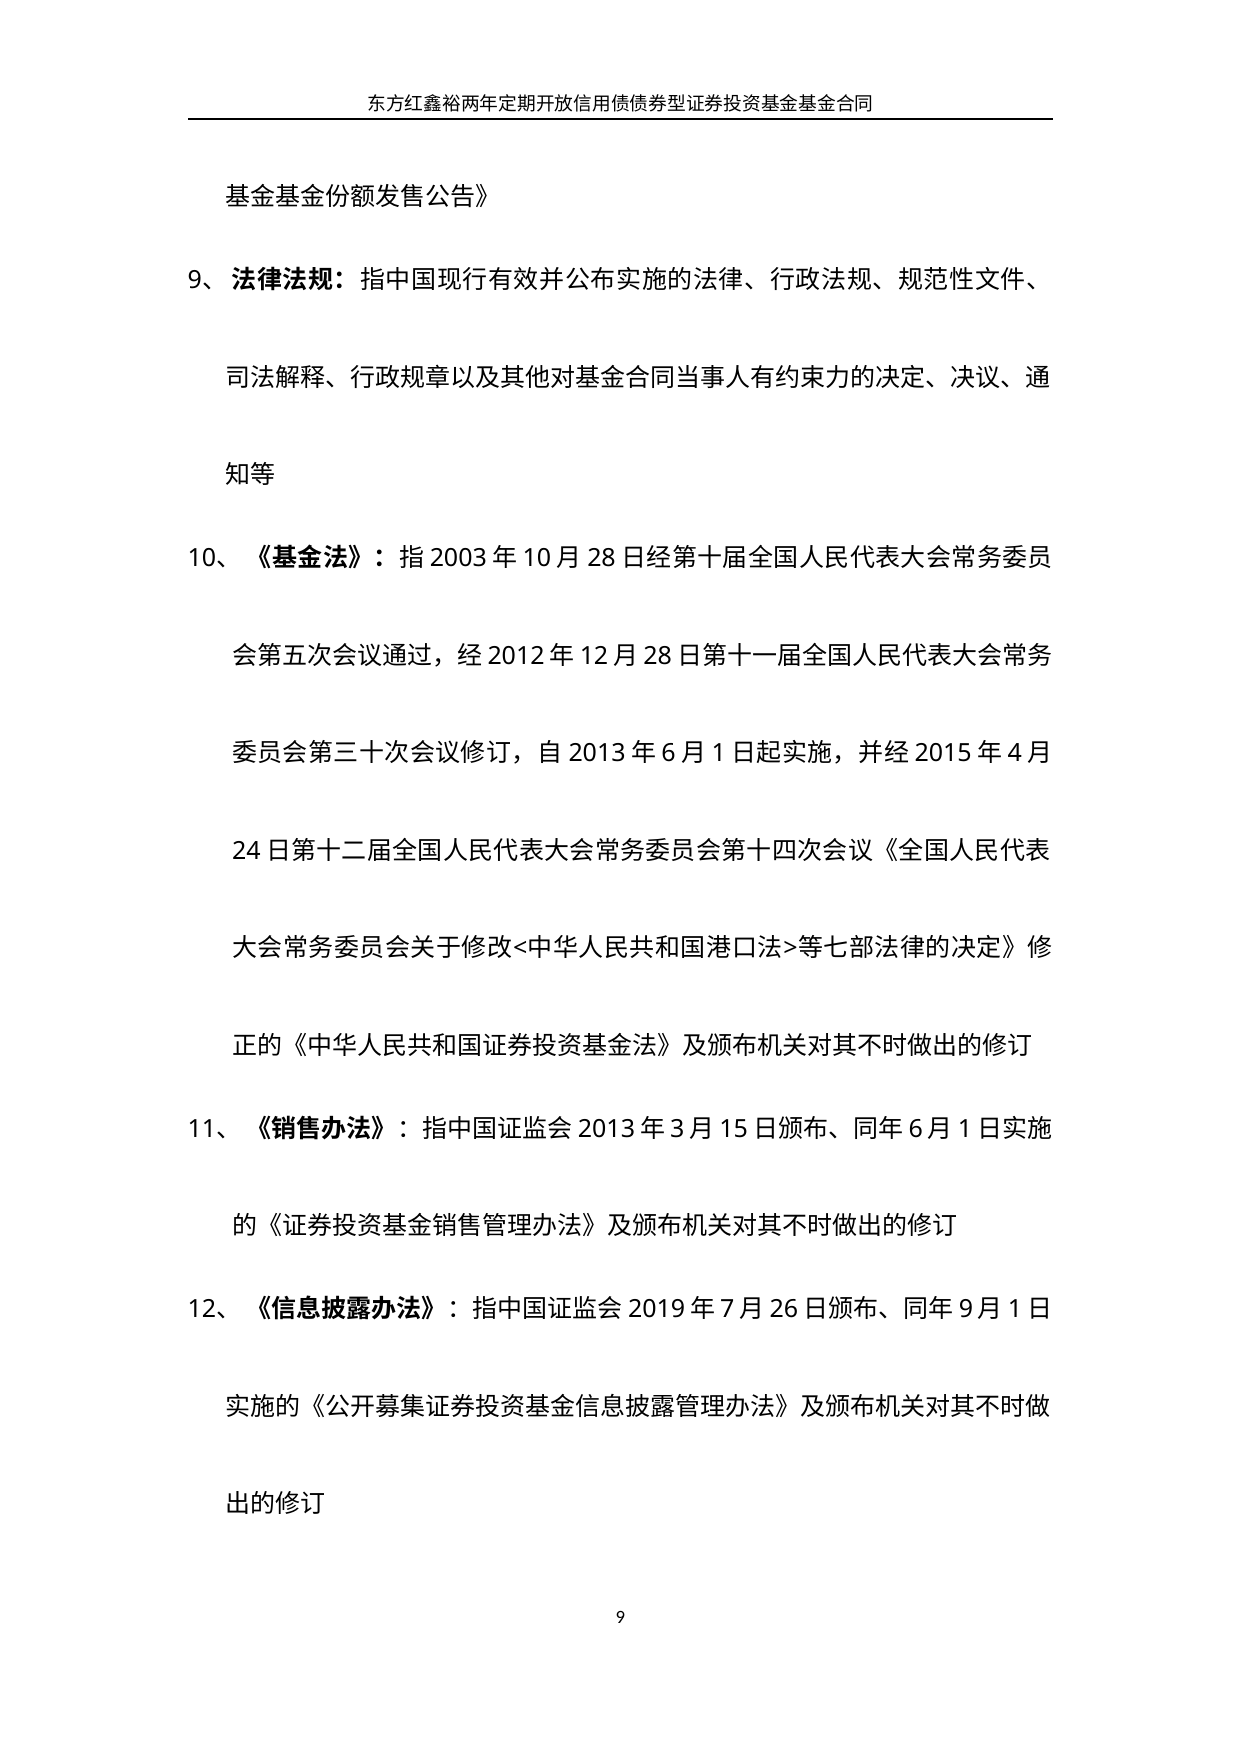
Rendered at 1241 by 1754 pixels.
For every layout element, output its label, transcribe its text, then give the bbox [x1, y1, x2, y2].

list 《信息披露办法》：指中国证监会2019年7月26日颁布、同年9月1日实施的《公开募集证券投资基金信息披露管理办法》及颁布机关对其不时做出的修订 [187, 1274, 1053, 1534]
list 《销售办法》：指中国证监会2013年3月15日颁布、同年6月1日实施的《证券投资基金销售管理办法》及颁布机关对其不时做出的修订 [187, 1094, 1053, 1256]
list 《基金法》：指2003年10月28日经第十届全国人民代表大会常务委员会第五次会议通过，经2012年12月28日第十一届全国人民代表大会常务委员会第三十次会议修订，自2013年6月1日起实施，并经2015年4月24日第十二届全国人民代表大会常务委员会第十四次会议《全国人民代表大会常务委员会关于修改<中华人民共和国港口法>等七部法律的决定》修正的《中华人民共和国证券投资基金法》及颁布机关对其不时做出的修订 [187, 523, 1053, 1076]
list 法律法规：指中国现行有效并公布实施的法律、行政法规、规范性文件、司法解释、行政规章以及其他对基金合同当事人有约束力的决定、决议、通知等 [187, 245, 1053, 505]
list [187, 162, 1053, 227]
